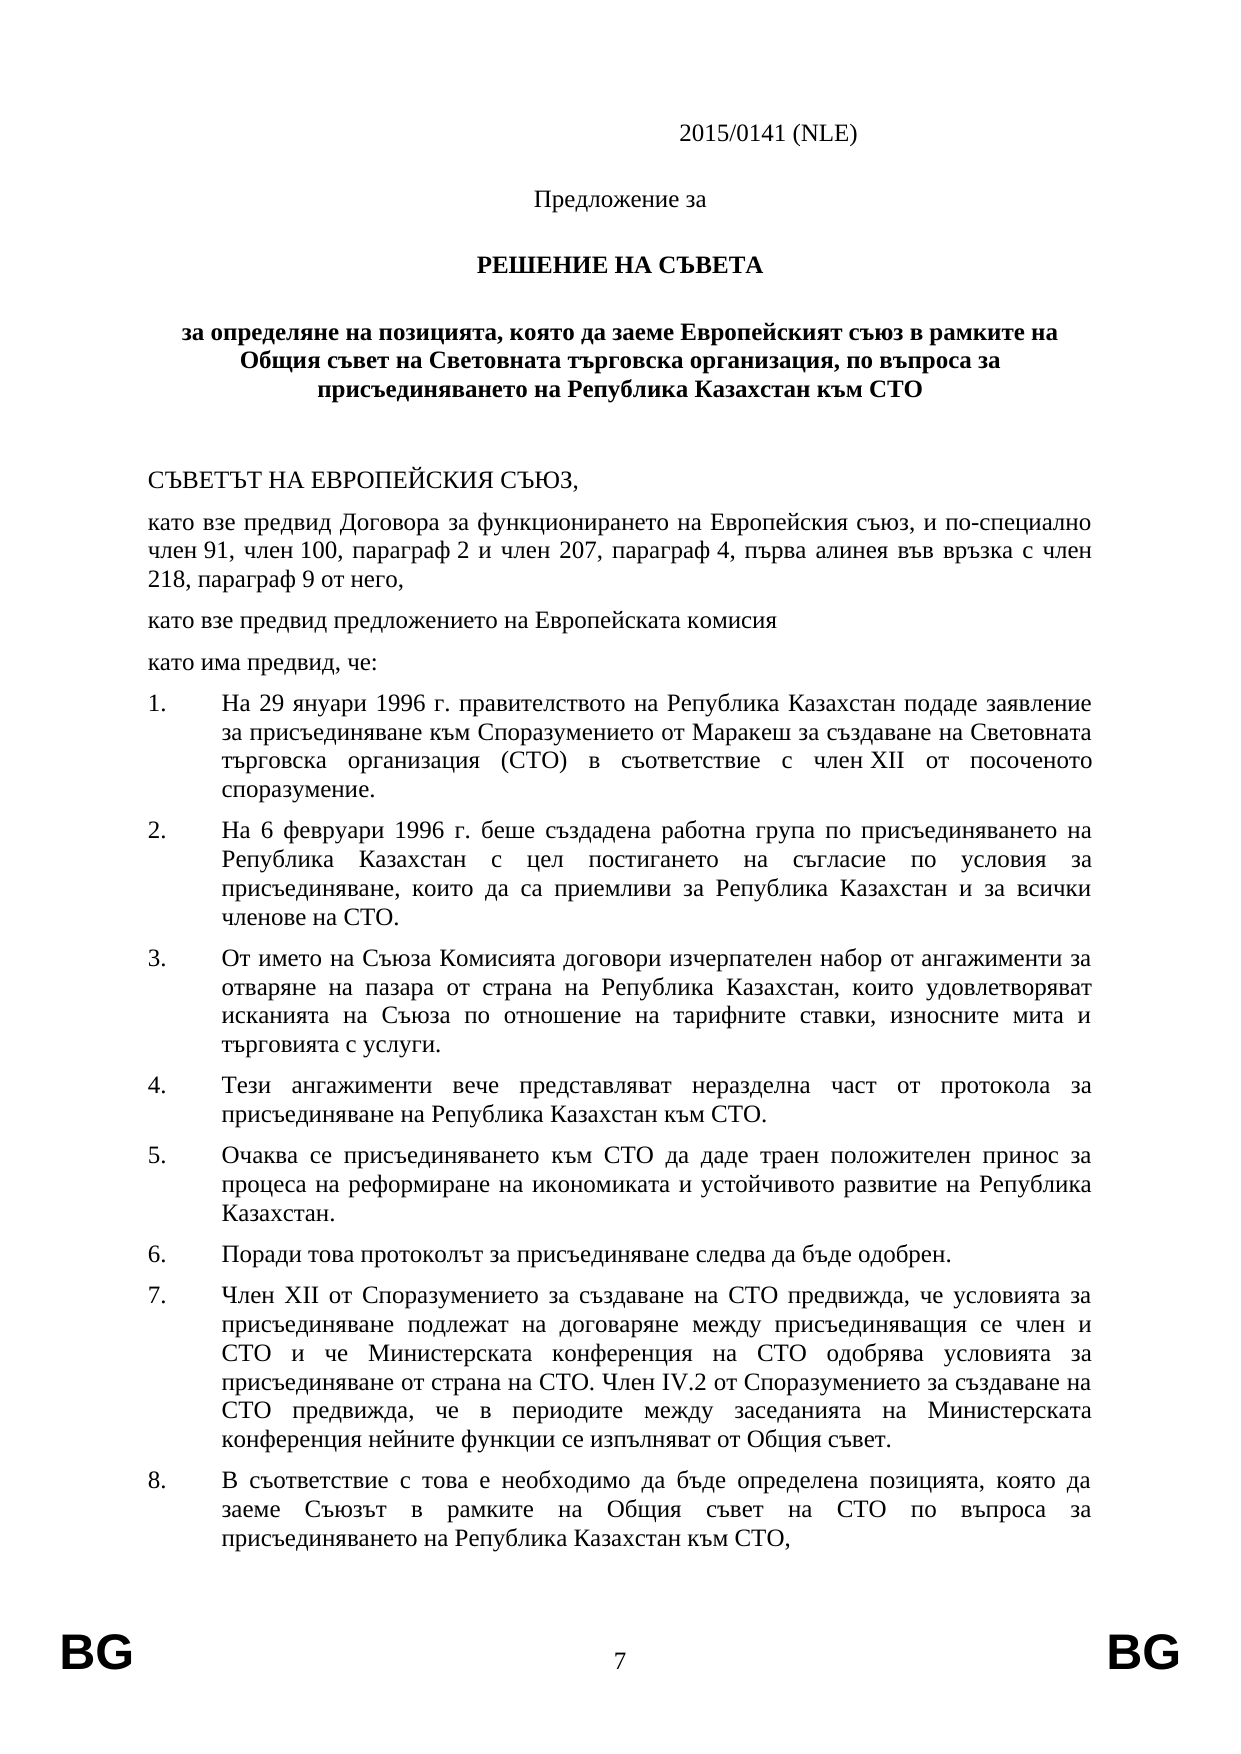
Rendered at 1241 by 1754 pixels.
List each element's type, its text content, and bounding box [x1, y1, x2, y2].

text 2015/0141 (NLE) [679, 118, 1093, 147]
text 4. Тези ангажименти вече представляват неразделна част от протокола за присъединяване на Република Казахстан към СТО. [148, 1071, 1093, 1128]
text РЕШЕНИЕ НА СЪВЕТА [148, 251, 1093, 279]
text 2. На 6 февруари 1996 г. беше създадена работна група по присъединяването на Република Казахстан с цел постигането на съгласие по условия за присъединяване, които да са приемливи за Република Казахстан и за всички членове на СТО. [148, 816, 1093, 931]
text като взе предвид Договора за функционирането на Европейския съюз, и по-специално член 91, член 100, параграф 2 и член 207, параграф 4, първа алинея във връзка с член 218, параграф 9 от него, [148, 507, 1093, 593]
text 6. Поради това протоколът за присъединяване следва да бъде одобрен. [148, 1239, 1093, 1268]
text 3. От името на Съюза Комисията договори изчерпателен набор от ангажименти за отваряне на пазара от страна на Република Казахстан, които удовлетворяват исканията на Съюза по отношение на тарифните ставки, износните мита и търговията с услуги. [148, 943, 1093, 1058]
text 5. Очаква се присъединяването към СТО да даде траен положителен принос за процеса на реформиране на икономиката и устойчивото развитие на Република Казахстан. [148, 1141, 1093, 1227]
text като взе предвид предложението на Европейската комисия [148, 606, 1093, 634]
text 1. На 29 януари 1996 г. правителството на Република Казахстан подаде заявление за присъединяване към Споразумението от Маракеш за създаване на Световната търговска организация (СТО) в съответствие с член XII от посоченото споразумение. [148, 688, 1093, 803]
text Предложение за [148, 184, 1093, 213]
text като има предвид, че: [148, 647, 1093, 676]
text 7. Член XII от Споразумението за създаване на СТО предвижда, че условията за присъединяване подлежат на договаряне между присъединяващия се член и СТО и че Министерската конференция на СТО одобрява условията за присъединяване от страна на СТО. Член IV.2 от Споразумението за създаване на СТО предвижда, че в периодите между заседанията на Министерската конференция нейните функции се изпълняват от Общия съвет. [148, 1281, 1093, 1453]
text 8. В съответствие с това е необходимо да бъде определена позицията, която да заеме Съюзът в рамките на Общия съвет на СТО по въпроса за присъединяването на Република Казахстан към СТО, [148, 1466, 1093, 1552]
text СЪВЕТЪТ НА ЕВРОПЕЙСКИЯ СЪЮЗ, [148, 466, 1093, 494]
text за определяне на позицията, която да заеме Европейският съюз в рамките на Общия съвет на Световната търговска организация, по въпроса за присъединяването на Република Казахстан към СТО [148, 317, 1093, 403]
